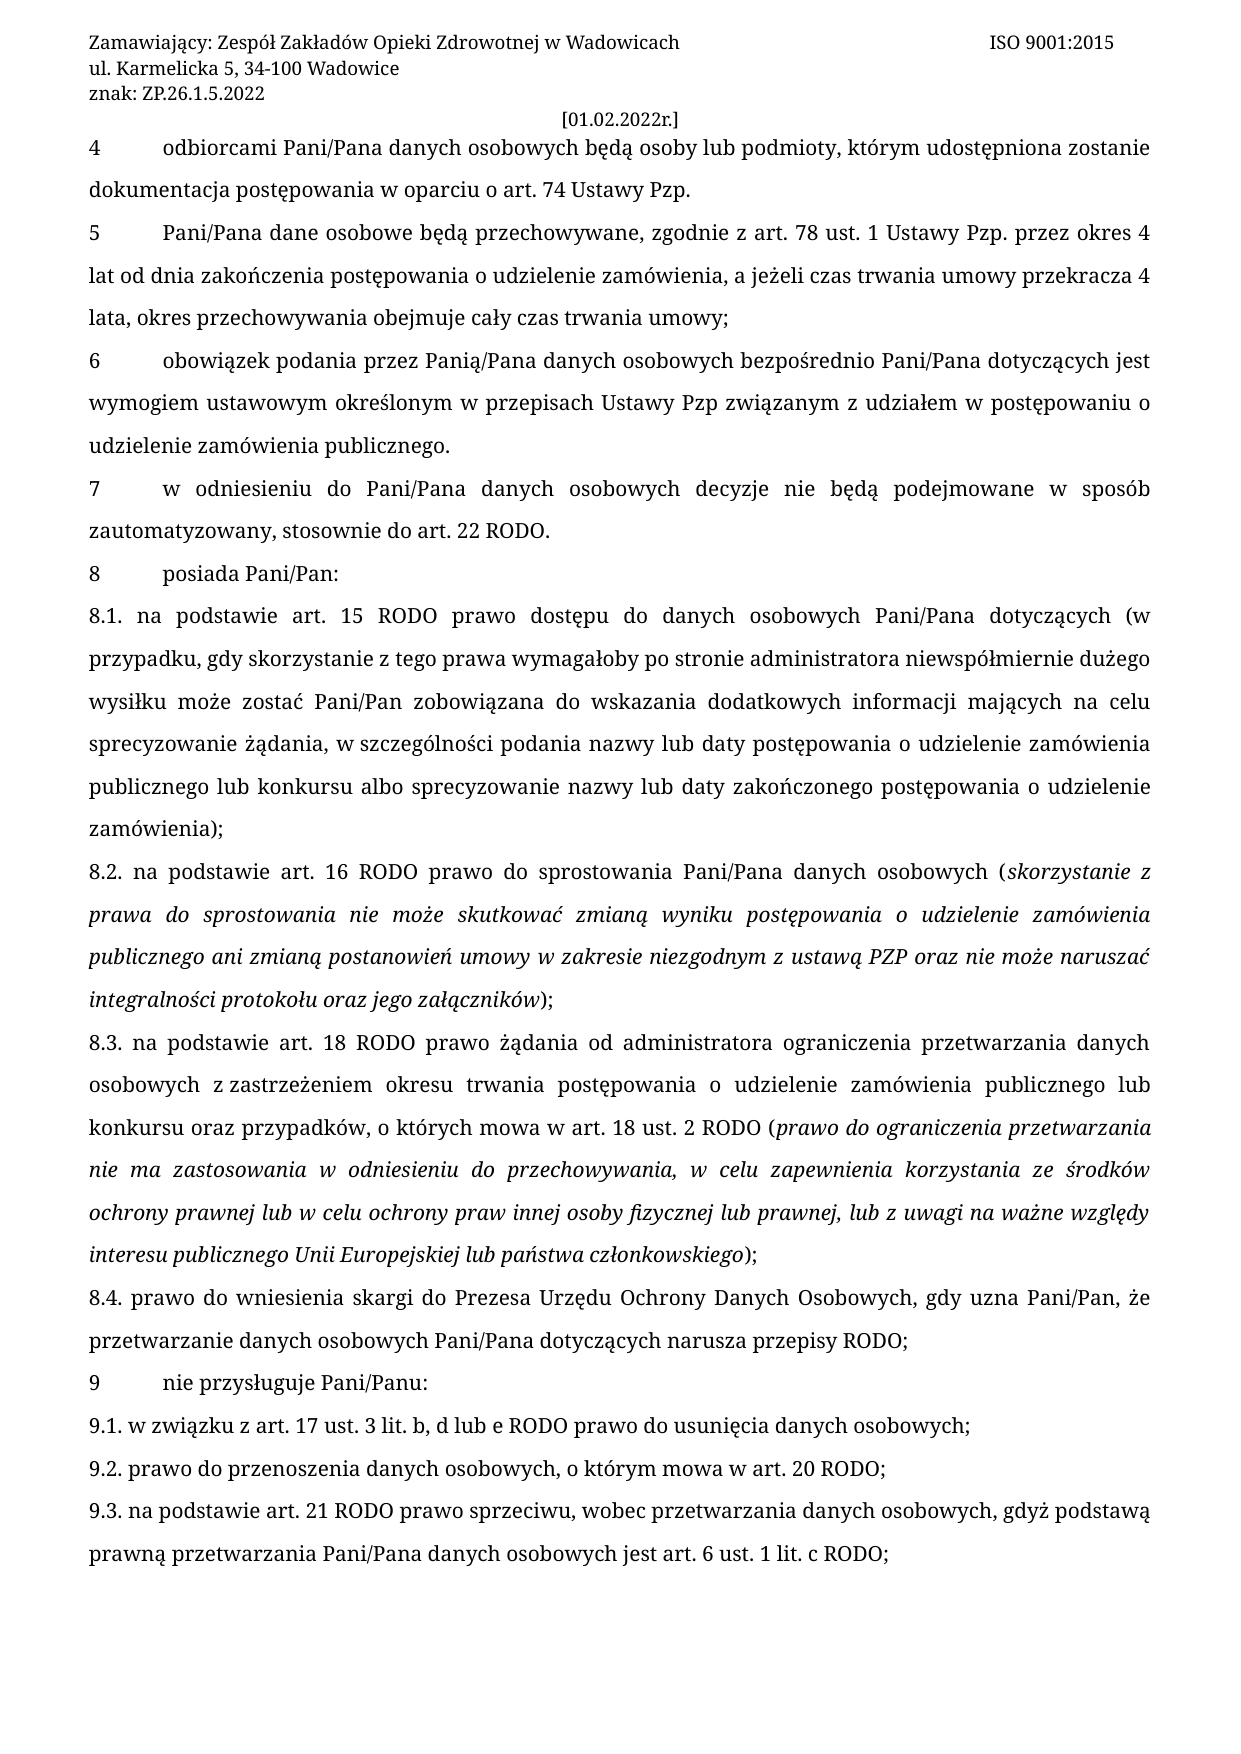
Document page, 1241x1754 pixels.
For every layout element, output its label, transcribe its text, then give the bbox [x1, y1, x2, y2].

text 4 odbiorcami Pani/Pana danych osobowych będą osoby lub podmioty, którym udostępniona zostanie dokumentacja postępowania w oparciu o art. 74 Ustawy Pzp. [89, 133, 1152, 204]
text 9 nie przysługuje Pani/Panu: [89, 1368, 1152, 1397]
text 5 Pani/Pana dane osobowe będą przechowywane, zgodnie z art. 78 ust. 1 Ustawy Pzp. przez okres 4 lat od dnia zakończenia postępowania o udzielenie zamówienia, a jeżeli czas trwania umowy przekracza 4 lata, okres przechowywania obejmuje cały czas trwania umowy; [89, 218, 1152, 332]
text 6 obowiązek podania przez Panią/Pana danych osobowych bezpośrednio Pani/Pana dotyczących jest wymogiem ustawowym określonym w przepisach Ustawy Pzp związanym z udziałem w postępowaniu o udzielenie zamówienia publicznego. [89, 346, 1152, 459]
text 8.4. prawo do wniesienia skargi do Prezesa Urzędu Ochrony Danych Osobowych, gdy uzna Pani/Pan, że przetwarzanie danych osobowych Pani/Pana dotyczących narusza przepisy RODO; [89, 1283, 1152, 1354]
text 8.3. na podstawie art. 18 RODO prawo żądania od administratora ograniczenia przetwarzania danych osobowych z zastrzeżeniem okresu trwania postępowania o udzielenie zamówienia publicznego lub konkursu oraz przypadków, o których mowa w art. 18 ust. 2 RODO (prawo do ograniczenia przetwarzania nie ma zastosowania w odniesieniu do przechowywania, w celu zapewnienia korzystania ze środków ochrony prawnej lub w celu ochrony praw innej osoby fizycznej lub prawnej, lub z uwagi na ważne względy interesu publicznego Unii Europejskiej lub państwa członkowskiego); [89, 1028, 1152, 1269]
text 9.1. w związku z art. 17 ust. 3 lit. b, d lub e RODO prawo do usunięcia danych osobowych; [89, 1411, 1152, 1439]
text 7 w odniesieniu do Pani/Pana danych osobowych decyzje nie będą podejmowane w sposób zautomatyzowany, stosownie do art. 22 RODO. [89, 474, 1152, 545]
text 8.1. na podstawie art. 15 RODO prawo dostępu do danych osobowych Pani/Pana dotyczących (w przypadku, gdy skorzystanie z tego prawa wymagałoby po stronie administratora niewspółmiernie dużego wysiłku może zostać Pani/Pan zobowiązana do wskazania dodatkowych informacji mających na celu sprecyzowanie żądania, w szczególności podania nazwy lub daty postępowania o udzielenie zamówienia publicznego lub konkursu albo sprecyzowanie nazwy lub daty zakończonego postępowania o udzielenie zamówienia); [89, 602, 1152, 843]
text 8 posiada Pani/Pan: [89, 559, 1152, 587]
text 8.2. na podstawie art. 16 RODO prawo do sprostowania Pani/Pana danych osobowych (skorzystanie z prawa do sprostowania nie może skutkować zmianą wyniku postępowania o udzielenie zamówienia publicznego ani zmianą postanowień umowy w zakresie niezgodnym z ustawą PZP oraz nie może naruszać integralności protokołu oraz jego załączników); [89, 857, 1152, 1013]
text 9.2. prawo do przenoszenia danych osobowych, o którym mowa w art. 20 RODO; [89, 1454, 1152, 1482]
text 9.3. na podstawie art. 21 RODO prawo sprzeciwu, wobec przetwarzania danych osobowych, gdyż podstawą prawną przetwarzania Pani/Pana danych osobowych jest art. 6 ust. 1 lit. c RODO; [89, 1496, 1152, 1567]
